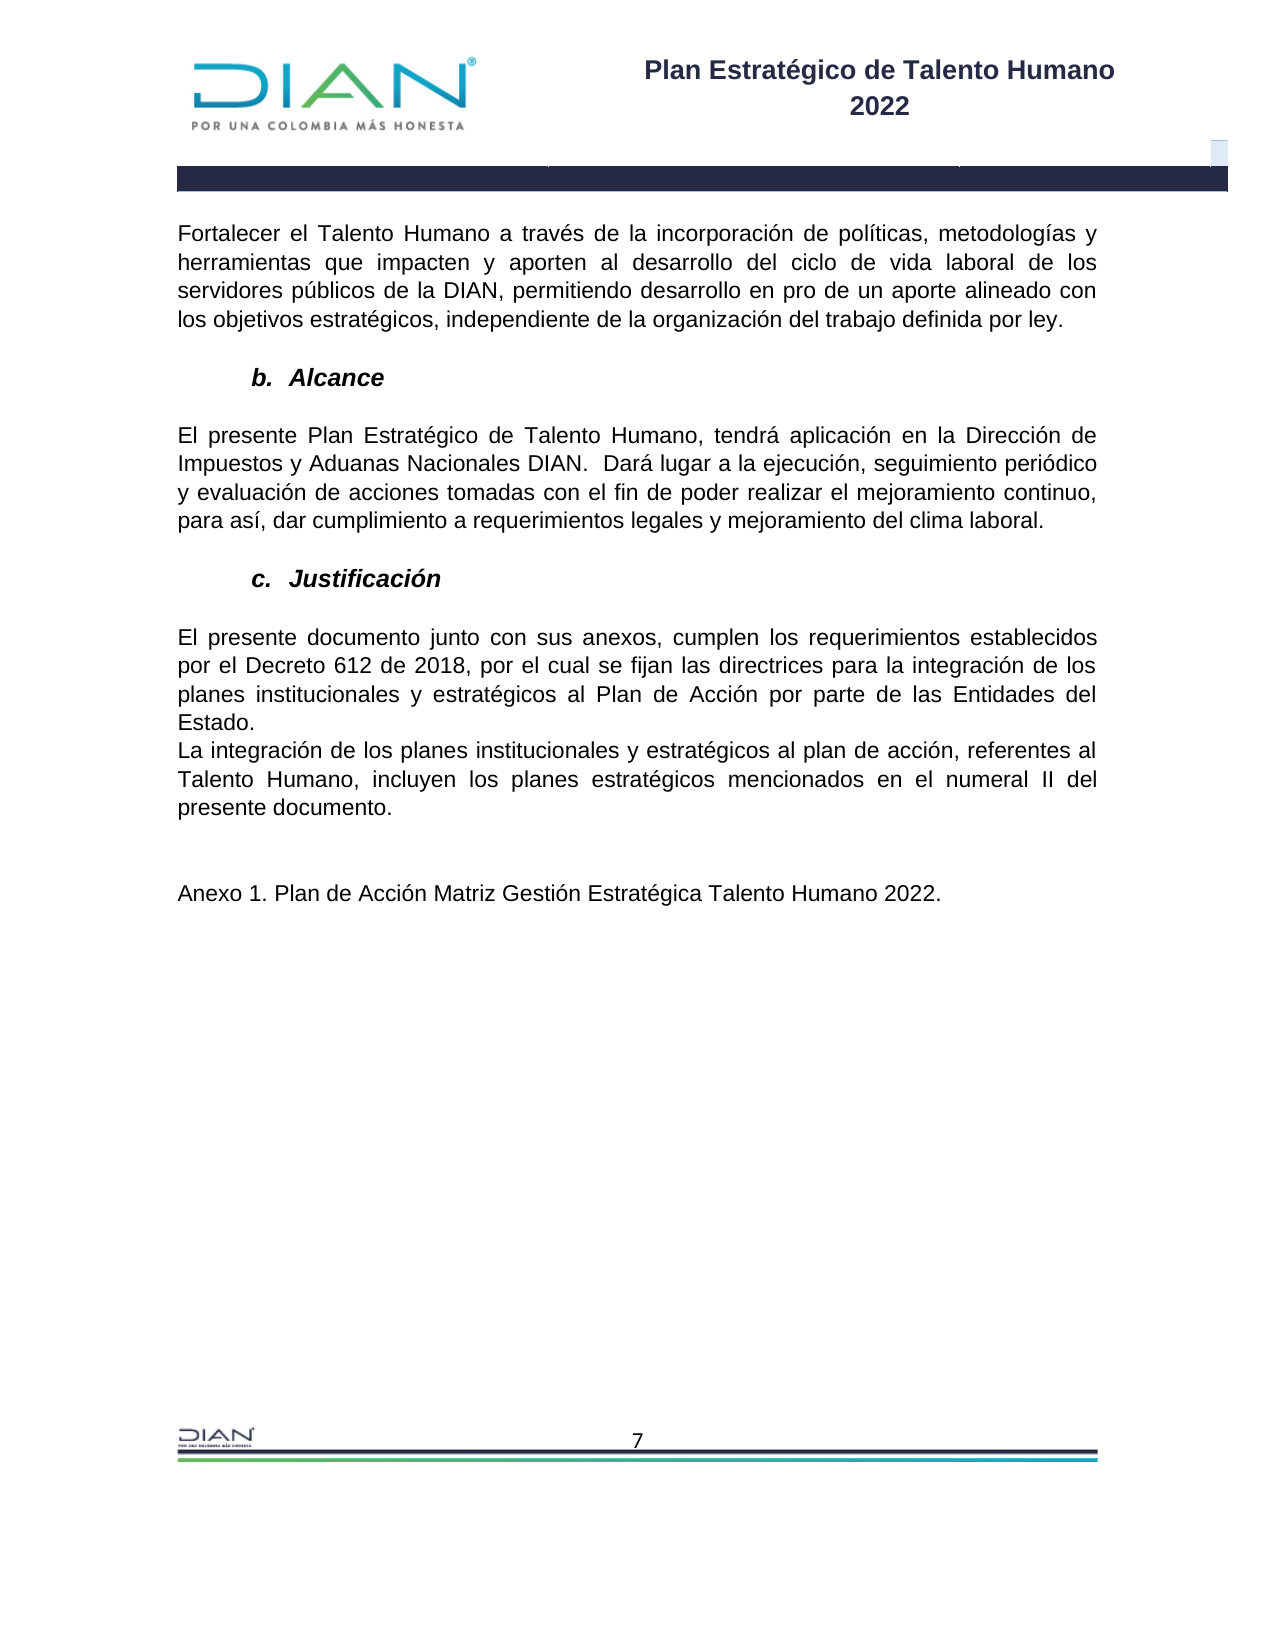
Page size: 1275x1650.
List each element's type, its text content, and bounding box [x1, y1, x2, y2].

subtitle Justificación [251, 564, 1098, 593]
text Fortalecer el Talento Humano a través de la incorporación de políticas, metodologías y herramientas que impacten y aporten al desarrollo del ciclo de vida laboral de los servidores públicos de la DIAN, permitiendo desarrollo en pro de un aporte alineado con los objetivos estratégicos, independiente de la organización del trabajo definida por ley. [177, 220, 1098, 332]
text La integración de los planes institucionales y estratégicos al plan de acción, referentes al Talento Humano, incluyen los planes estratégicos mencionados en el numeral II del presente documento. [177, 737, 1098, 821]
picture [177, 1425, 1098, 1462]
text El presente documento junto con sus anexos, cumplen los requerimientos establecidos por el Decreto 612 de 2018, por el cual se fijan las directrices para la integración de los planes institucionales y estratégicos al Plan de Acción por parte de las Entidades del Estado. [177, 624, 1098, 735]
text Anexo 1. Plan de Acción Matriz Gestión Estratégica Talento Humano 2022. [177, 879, 1098, 906]
text El presente Plan Estratégico de Talento Humano, tendrá aplicación en la Dirección de Impuestos y Aduanas Nacionales DIAN. Dará lugar a la ejecución, seguimiento periódico y evaluación de acciones tomadas con el fin de poder realizar el mejoramiento continuo, para así, dar cumplimiento a requerimientos legales y mejoramiento del clima laboral. [177, 422, 1098, 534]
subtitle Alcance [251, 362, 1098, 391]
picture [188, 54, 478, 134]
